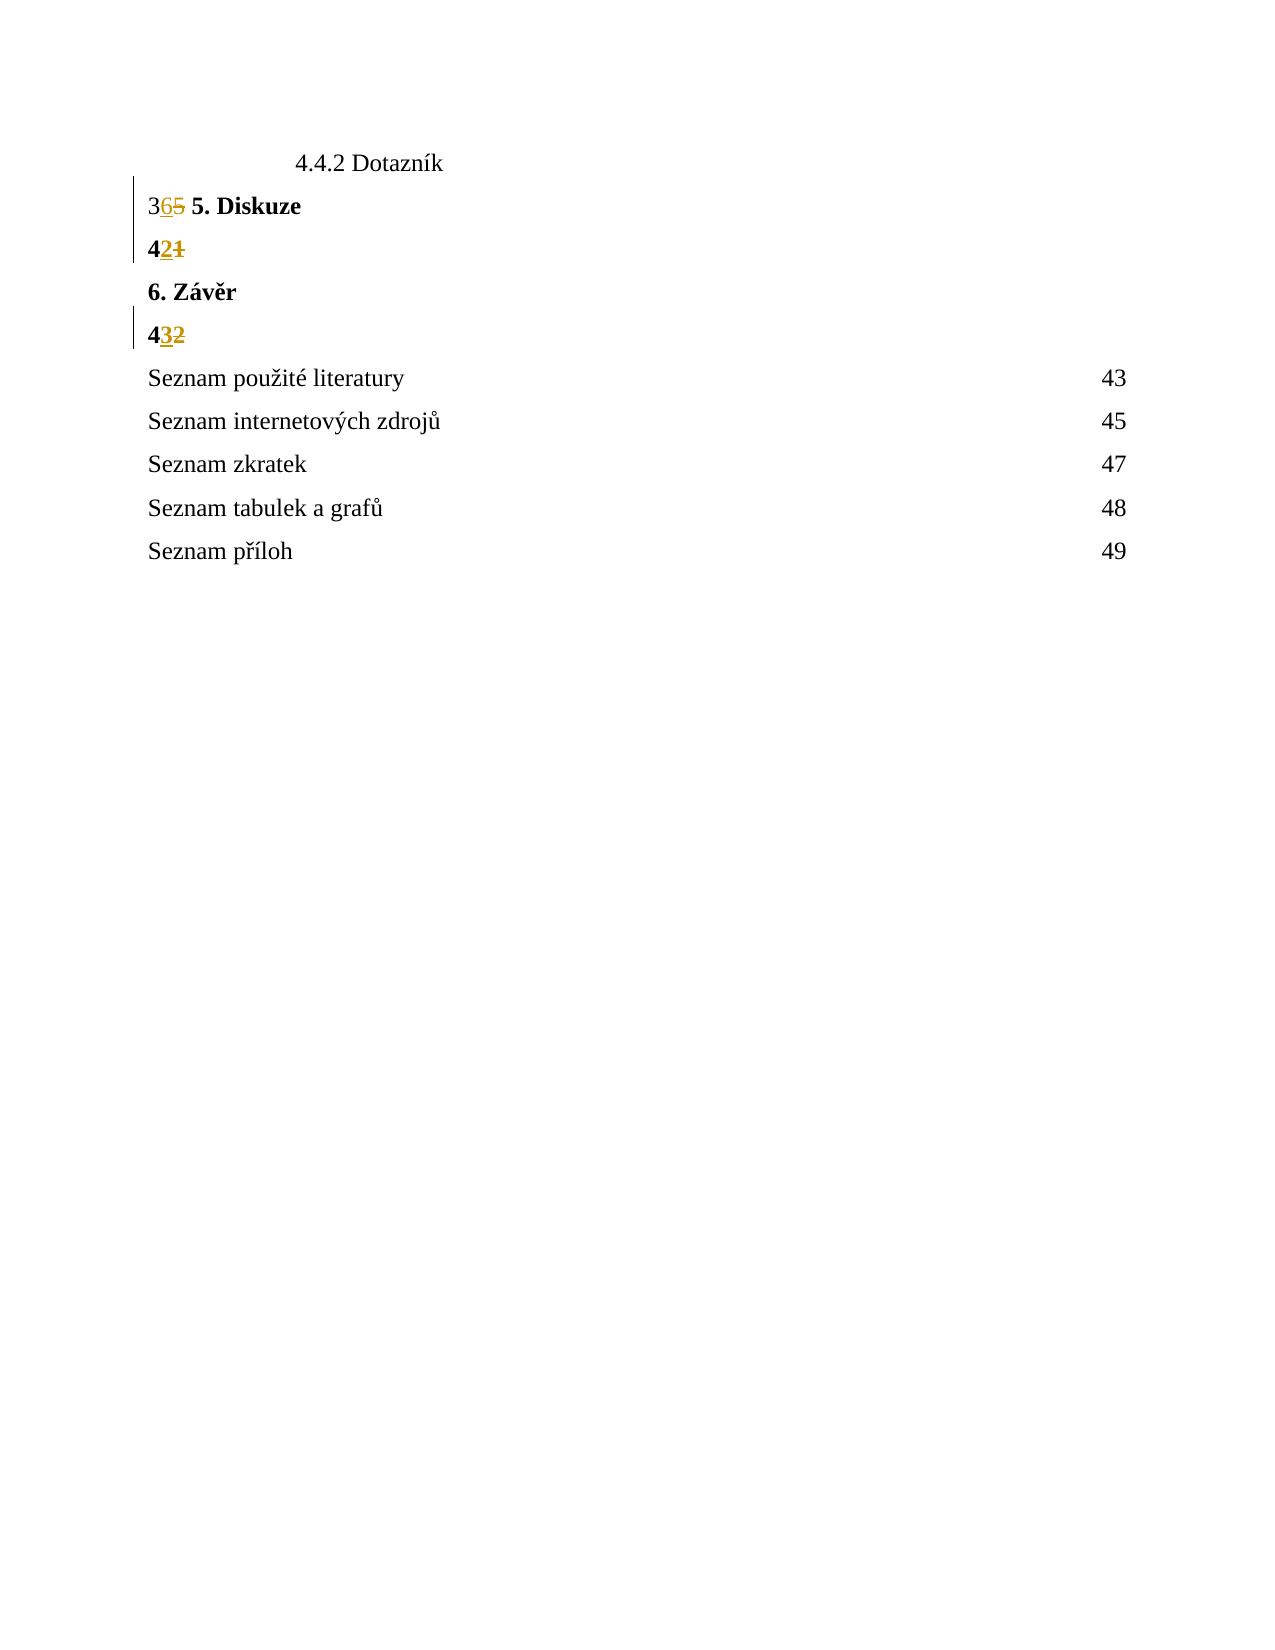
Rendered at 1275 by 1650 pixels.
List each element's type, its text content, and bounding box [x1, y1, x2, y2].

text Seznam tabulek a grafů 48 [148, 493, 1127, 521]
text Seznam použité literatury 43 [148, 363, 1127, 392]
text Seznam zkratek 47 [148, 449, 1127, 478]
text Seznam příloh 49 [148, 536, 1127, 564]
text 6. Závěr 4 [148, 277, 1127, 349]
text 4.4.2 Dotazník 3 5. Diskuze 4 [148, 148, 1127, 263]
text Seznam internetových zdrojů 45 [148, 406, 1127, 435]
